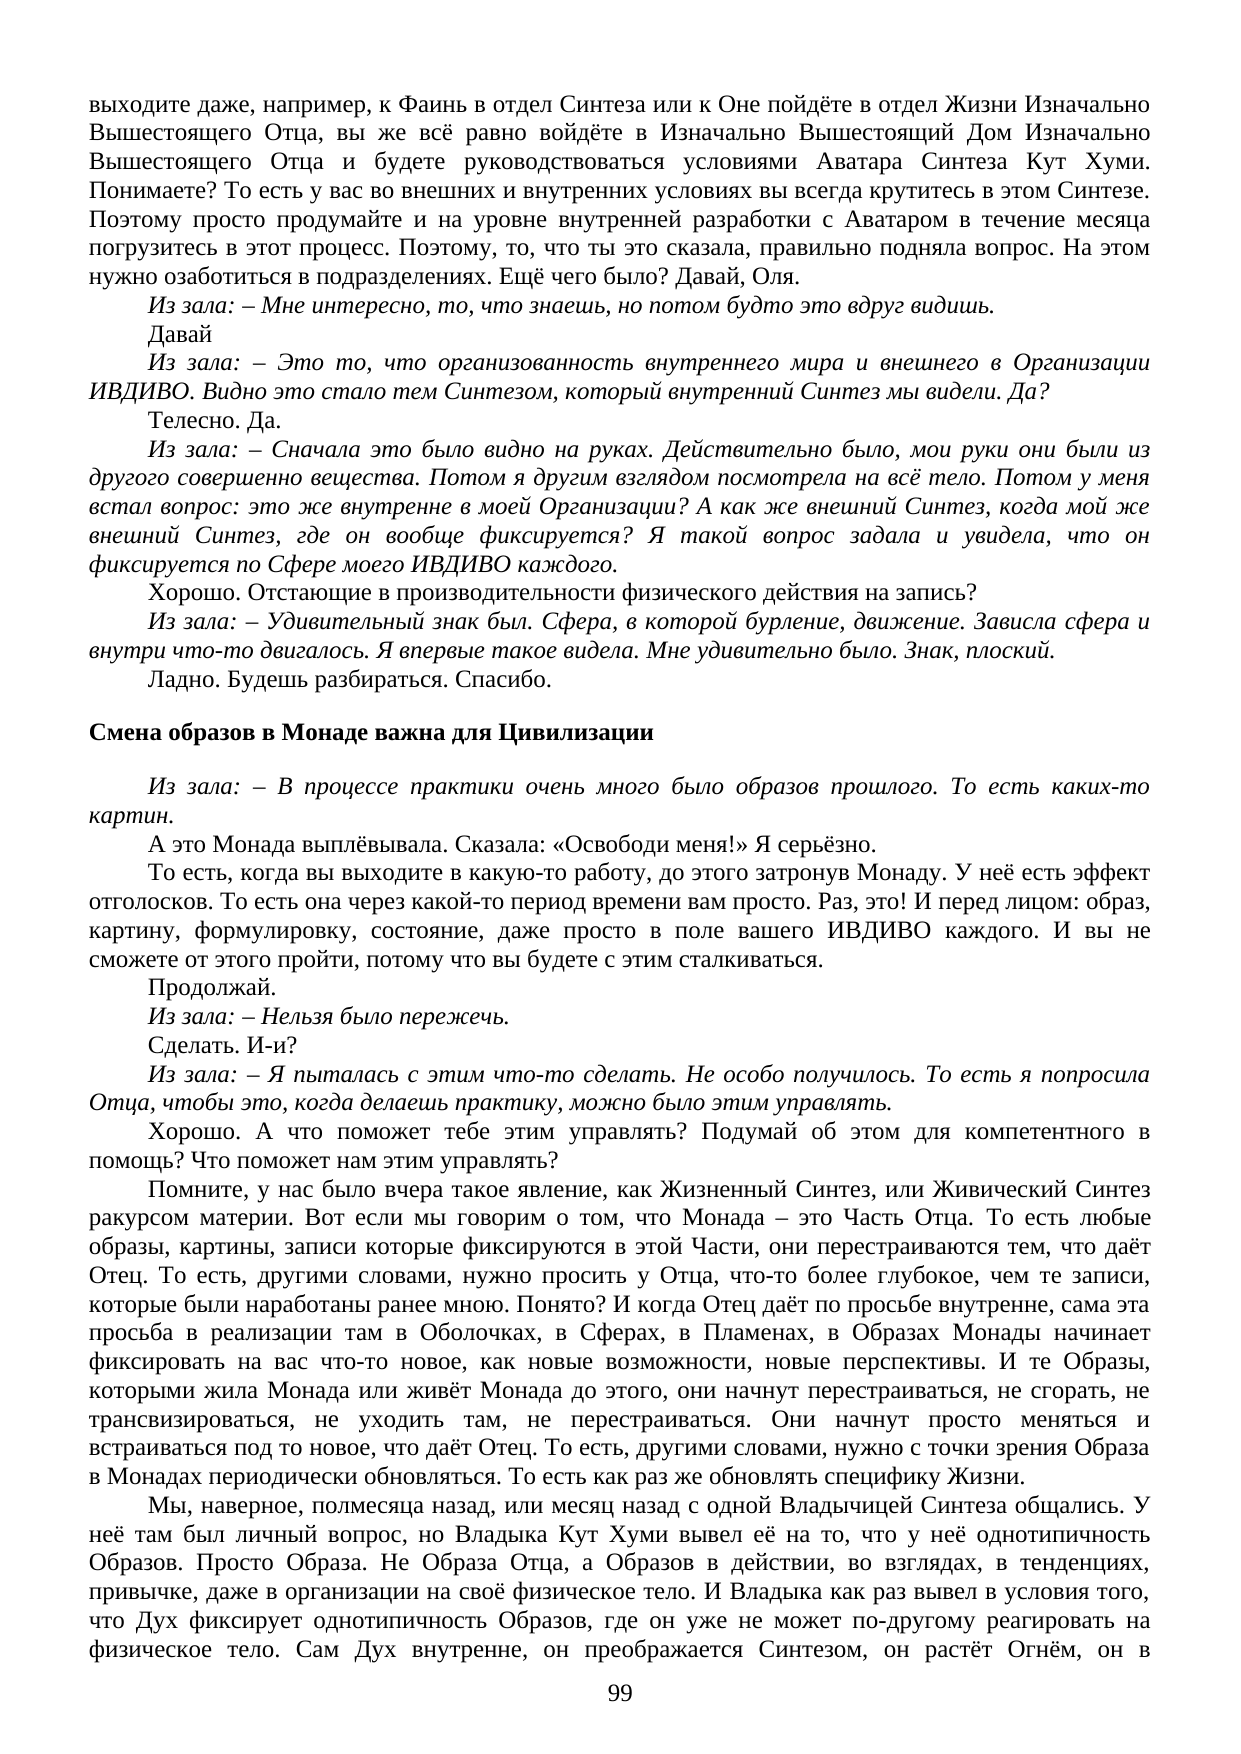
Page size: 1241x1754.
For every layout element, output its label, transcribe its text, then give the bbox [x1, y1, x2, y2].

text Из зала: – Удивительный знак был. Сфера, в которой бурление, движение. Зависла сфера и внутри что-то двигалось. Я впервые такое видела. Мне удивительно было. Знак, плоский. [89, 606, 1152, 664]
text А это Монада выплёвывала. Сказала: «Освободи меня!» Я серьёзно. [89, 829, 1152, 857]
text Сделать. И-и? [89, 1030, 1152, 1059]
text Из зала: – Это то, что организованность внутреннего мира и внешнего в Организации ИВДИВО. Видно это стало тем Синтезом, который внутренний Синтез мы видели. Да? [89, 347, 1152, 405]
text То есть, когда вы выходите в какую-то работу, до этого затронув Монаду. У неё есть эффект отголосков. То есть она через какой-то период времени вам просто. Раз, это! И перед лицом: образ, картину, формулировку, состояние, даже просто в поле вашего ИВДИВО каждого. И вы не сможете от этого пройти, потому что вы будете с этим сталкиваться. [89, 857, 1152, 972]
text Хорошо. Отстающие в производительности физического действия на запись? [89, 577, 1152, 606]
text Из зала: – Нельзя было пережечь. [89, 1001, 1152, 1030]
text Из зала: – Я пыталась с этим что-то сделать. Не особо получилось. То есть я попросила Отца, чтобы это, когда делаешь практику, можно было этим управлять. [89, 1059, 1152, 1116]
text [89, 1490, 1152, 1662]
text Из зала: – В процессе практики очень много было образов прошлого. То есть каких-то картин. [89, 771, 1152, 829]
text Смена образов в Монаде важна для Цивилизации [89, 717, 1152, 746]
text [89, 89, 1152, 290]
text Хорошо. А что поможет тебе этим управлять? Подумай об этом для компетентного в помощь? Что поможет нам этим управлять? [89, 1116, 1152, 1174]
text Продолжай. [89, 972, 1152, 1001]
text Из зала: – Сначала это было видно на руках. Действительно было, мои руки они были из другого совершенно вещества. Потом я другим взглядом посмотрела на всё тело. Потом у меня встал вопрос: это же внутренне в моей Организации? А как же внешний Синтез, когда мой же внешний Синтез, где он вообще фиксируется? Я такой вопрос задала и увидела, что он фиксируется по Сфере моего ИВДИВО каждого. [89, 434, 1152, 577]
text Из зала: – Мне интересно, то, что знаешь, но потом будто это вдруг видишь. [89, 290, 1152, 319]
text Помните, у нас было вчера такое явление, как Жизненный Синтез, или Живический Синтез ракурсом материи. Вот если мы говорим о том, что Монада – это Часть Отца. То есть любые образы, картины, записи которые фиксируются в этой Части, они перестраиваются тем, что даёт Отец. То есть, другими словами, нужно просить у Отца, что-то более глубокое, чем те записи, которые были наработаны ранее мною. Понято? И когда Отец даёт по просьбе внутренне, сама эта просьба в реализации там в Оболочках, в Сферах, в Пламенах, в Образах Монады начинает фиксировать на вас что-то новое, как новые возможности, новые перспективы. И те Образы, которыми жила Монада или живёт Монада до этого, они начнут перестраиваться, не сгорать, не трансвизироваться, не уходить там, не перестраиваться. Они начнут просто меняться и встраиваться под то новое, что даёт Отец. То есть, другими словами, нужно с точки зрения Образа в Монадах периодически обновляться. То есть как раз же обновлять специфику Жизни. [89, 1174, 1152, 1490]
text Телесно. Да. [89, 405, 1152, 434]
text Ладно. Будешь разбираться. Спасибо. [89, 664, 1152, 692]
text Давай [89, 319, 1152, 347]
